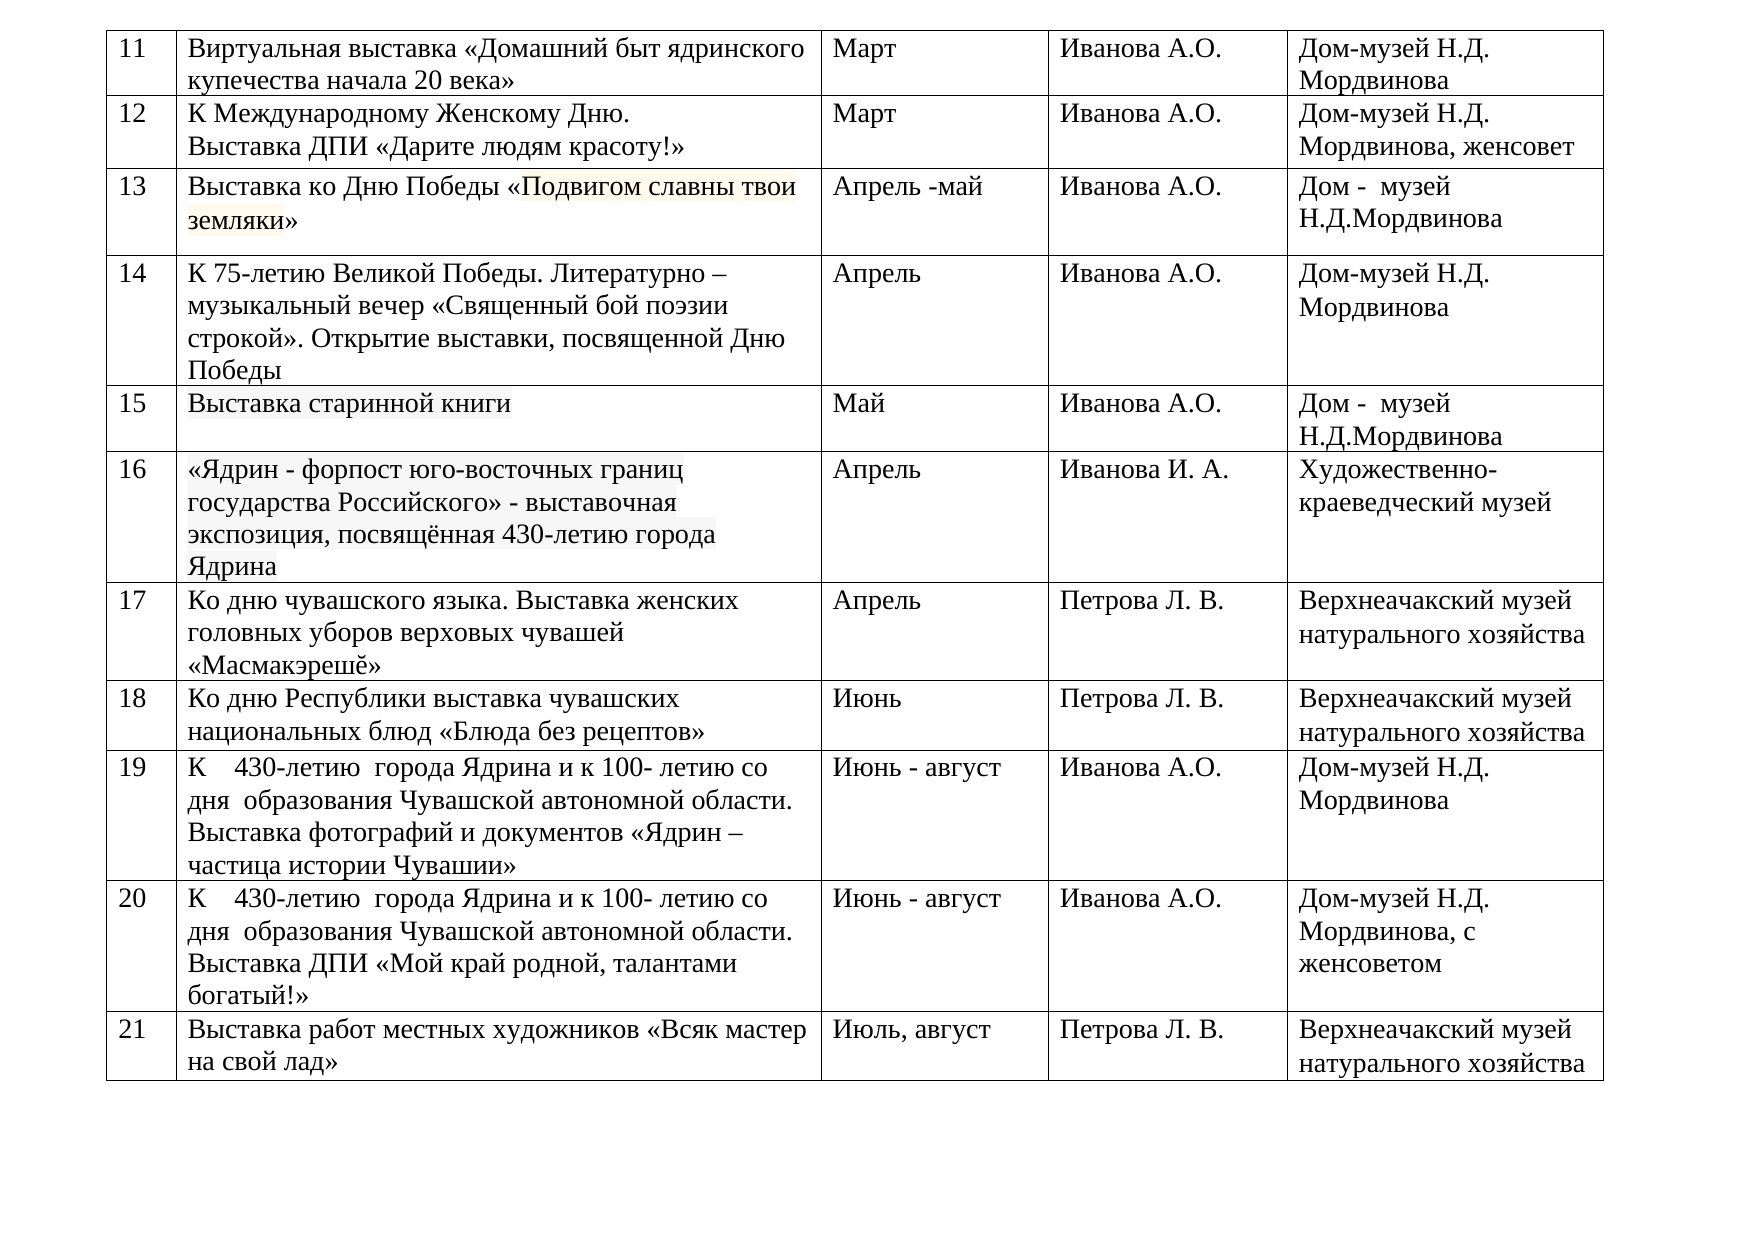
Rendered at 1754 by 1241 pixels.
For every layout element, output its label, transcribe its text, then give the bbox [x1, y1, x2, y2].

table_cell Ко дню чувашского языка. Выставка женских головных уборов верховых чувашей «Масмакэрешĕ» [177, 583, 821, 680]
table_cell 14 [107, 256, 176, 385]
table_cell Иванова И. А. [1049, 452, 1287, 582]
table_cell К 75-летию Великой Победы. Литературно – музыкальный вечер «Священный бой поэзии строкой». Открытие выставки, посвященной Дню Победы [177, 256, 821, 385]
table_cell Дом - музей Н.Д.Мордвинова [1288, 386, 1603, 451]
table_cell К 430-летию города Ядрина и к 100- летию со дня образования Чувашской автономной области. Выставка ДПИ «Мой край родной, талантами богатый!» [177, 881, 821, 1011]
table_cell Дом-музей Н.Д. Мордвинова, женсовет [1288, 96, 1603, 167]
table_cell 16 [107, 452, 176, 582]
table_cell Выставка старинной книги [177, 386, 821, 451]
table_cell Март [822, 31, 1048, 95]
table_cell Верхнеачакский музей натурального хозяйства [1288, 681, 1603, 749]
table_cell Иванова А.О. [1049, 256, 1287, 385]
table_cell Апрель [822, 452, 1048, 582]
table_cell 20 [107, 881, 176, 1011]
table_cell Иванова А.О. [1049, 169, 1287, 255]
table_cell Иванова А.О. [1049, 751, 1287, 880]
table_cell 18 [107, 681, 176, 749]
table_cell Апрель -май [822, 169, 1048, 255]
table_cell Дом-музей Н.Д. Мордвинова [1288, 256, 1603, 385]
table_cell 21 [107, 1012, 176, 1080]
table_cell Петрова Л. В. [1049, 583, 1287, 680]
table_cell Апрель [822, 583, 1048, 680]
table_cell Виртуальная выставка «Домашний быт ядринского купечества начала 20 века» [177, 31, 821, 95]
table_cell Иванова А.О. [1049, 96, 1287, 167]
table_cell Апрель [822, 256, 1048, 385]
table_cell Дом-музей Н.Д. Мордвинова [1288, 751, 1603, 880]
table_cell Художественно-краеведческий музей [1288, 452, 1603, 582]
table_cell 17 [107, 583, 176, 680]
table_cell Июнь - август [822, 751, 1048, 880]
table_cell Дом-музей Н.Д. Мордвинова, с женсоветом [1288, 881, 1603, 1011]
table_cell Июнь - август [822, 881, 1048, 1011]
table_cell Иванова А.О. [1049, 881, 1287, 1011]
table_cell Март [822, 96, 1048, 167]
table_cell Выставка ко Дню Победы «Подвигом славны твои земляки» [177, 169, 821, 255]
table_cell Ко дню Республики выставка чувашских национальных блюд «Блюда без рецептов» [177, 681, 821, 749]
table_cell 19 [107, 751, 176, 880]
table_cell Верхнеачакский музей натурального хозяйства [1288, 583, 1603, 680]
table_cell Петрова Л. В. [1049, 1012, 1287, 1080]
table_cell 12 [107, 96, 176, 167]
table_cell Июнь [822, 681, 1048, 749]
table_cell Петрова Л. В. [1049, 681, 1287, 749]
table_cell 15 [107, 386, 176, 451]
table_cell Иванова А.О. [1049, 31, 1287, 95]
table_cell Дом-музей Н.Д. Мордвинова [1288, 31, 1603, 95]
table_cell Дом - музей Н.Д.Мордвинова [1288, 169, 1603, 255]
table_cell Май [822, 386, 1048, 451]
table_cell К 430-летию города Ядрина и к 100- летию со дня образования Чувашской автономной области. Выставка фотографий и документов «Ядрин – частица истории Чувашии» [177, 751, 821, 880]
table_cell «Ядрин - форпост юго-восточных границ государства Российского» - выставочная экспозиция, посвящённая 430-летию города Ядрина [177, 452, 821, 582]
table_cell Июль, август [822, 1012, 1048, 1080]
table_cell 11 [107, 31, 176, 95]
table_cell Иванова А.О. [1049, 386, 1287, 451]
table_cell Выставка работ местных художников «Всяк мастер на свой лад» [177, 1012, 821, 1080]
table_cell Верхнеачакский музей натурального хозяйства [1288, 1012, 1603, 1080]
table_cell К Международному Женскому Дню. Выставка ДПИ «Дарите людям красоту!» [177, 96, 821, 167]
table_cell 13 [107, 169, 176, 255]
